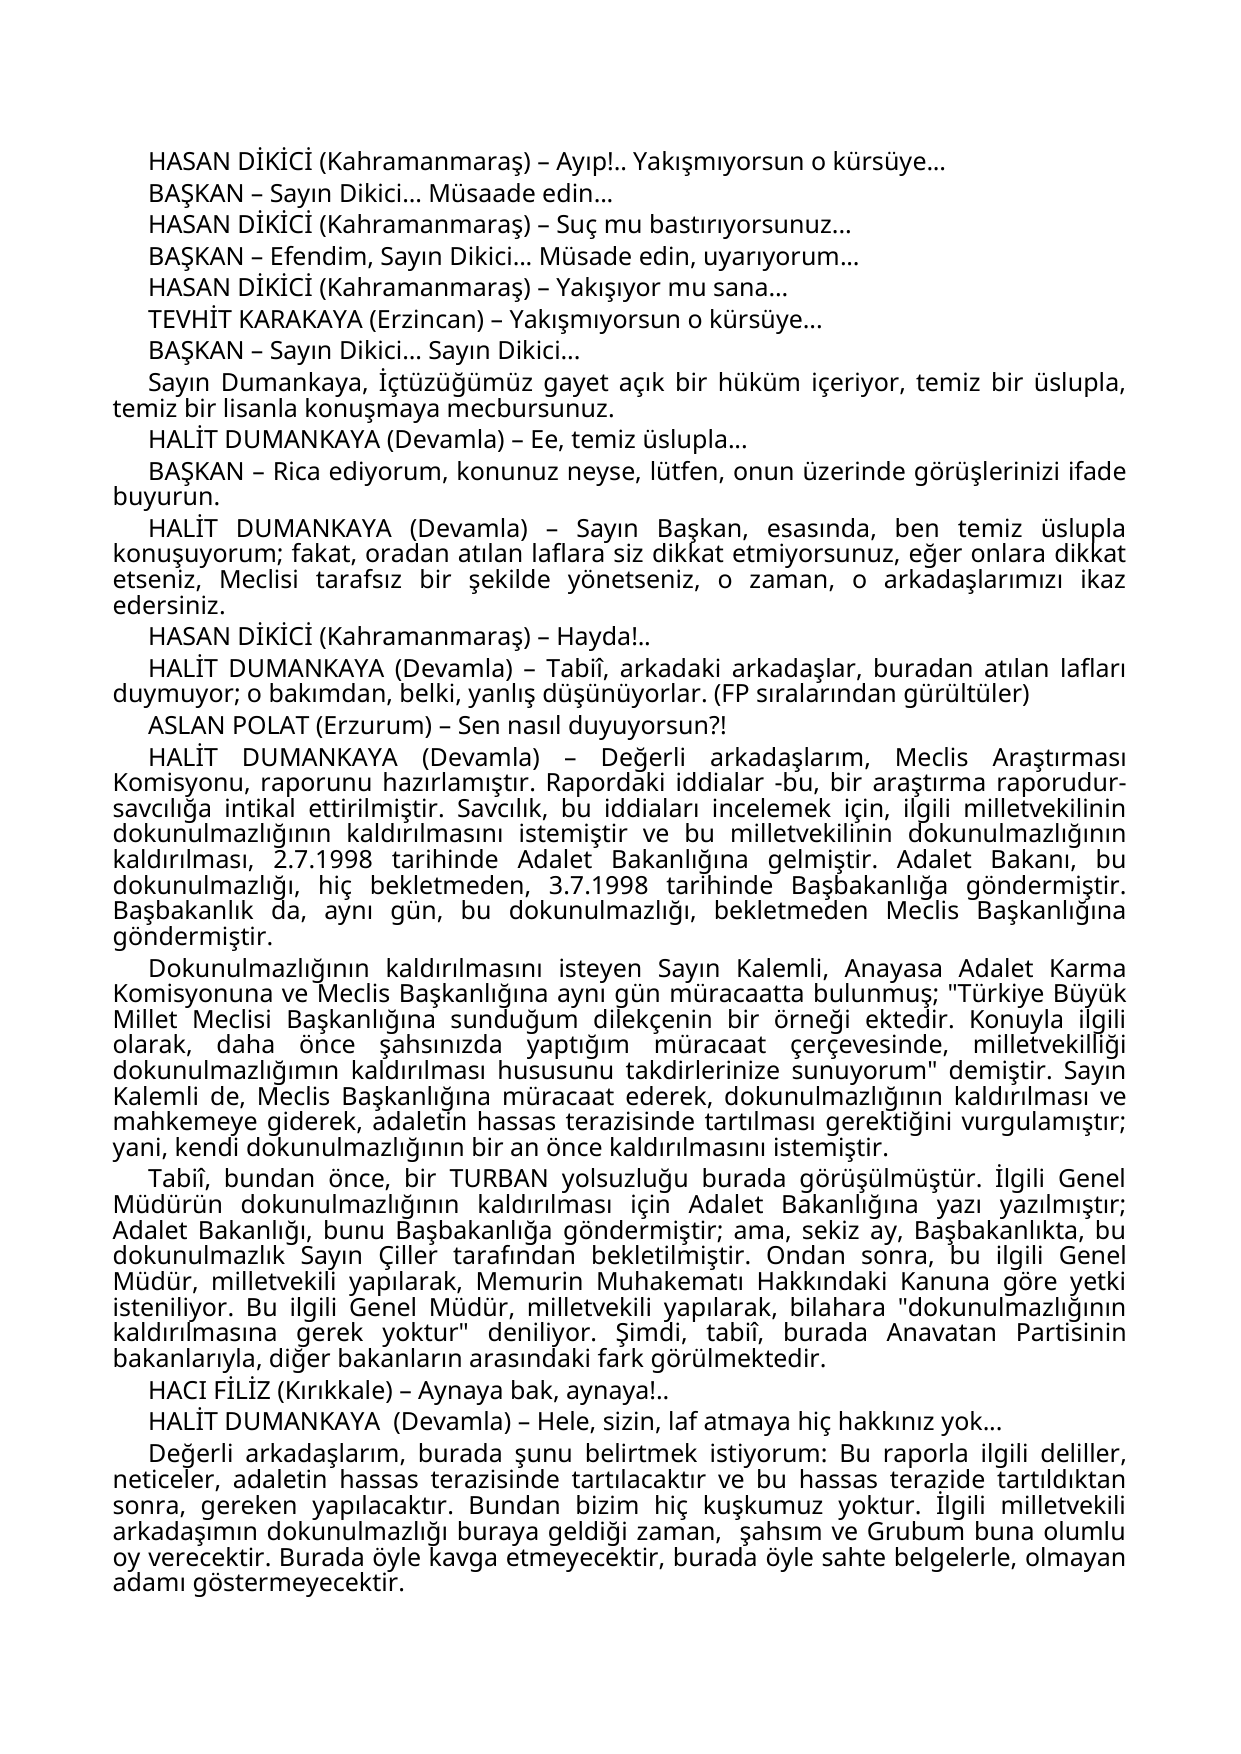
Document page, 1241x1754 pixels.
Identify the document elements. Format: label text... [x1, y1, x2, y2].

text HALİT DUMANKAYA (Devamla) – Ee, temiz üslupla... [112, 428, 1128, 454]
text HASAN DİKİCİ (Kahramanmaraş) – Ayıp!.. Yakışmıyorsun o kürsüye... [112, 150, 1128, 176]
text HALİT DUMANKAYA (Devamla) – Tabiî, arkadaki arkadaşlar, buradan atılan lafları duymuyor; o bakımdan, belki, yanlış düşünüyorlar. (FP sıralarından gürültüler) [112, 657, 1128, 708]
text HALİT DUMANKAYA (Devamla) – Sayın Başkan, esasında, ben temiz üslupla konuşuyorum; fakat, oradan atılan laflara siz dikkat etmiyorsunuz, eğer onlara dikkat etseniz, Meclisi tarafsız bir şekilde yönetseniz, o zaman, o arkadaşlarımızı ikaz edersiniz. [112, 517, 1128, 619]
text HALİT DUMANKAYA (Devamla) – Hele, sizin, laf atmaya hiç hakkınız yok... [112, 1410, 1128, 1436]
text HACI FİLİZ (Kırıkkale) – Aynaya bak, aynaya!.. [112, 1378, 1128, 1404]
text BAŞKAN – Sayın Dikici... Müsaade edin... [112, 182, 1128, 207]
text Tabiî, bundan önce, bir TURBAN yolsuzluğu burada görüşülmüştür. İlgili Genel Müdürün dokunulmazlığının kaldırılması için Adalet Bakanlığına yazı yazılmıştır; Adalet Bakanlığı, bunu Başbakanlığa göndermiştir; ama, sekiz ay, Başbakanlıkta, bu dokunulmazlık Sayın Çiller tarafından bekletilmiştir. Ondan sonra, bu ilgili Genel Müdür, milletvekili yapılarak, Memurin Muhakematı Hakkındaki Kanuna göre yetki isteniliyor. Bu ilgili Genel Müdür, milletvekili yapılarak, bilahara "dokunulmazlığının kaldırılmasına gerek yoktur" deniliyor. Şimdi, tabiî, burada Anavatan Partisinin bakanlarıyla, diğer bakanların arasındaki fark görülmektedir. [112, 1167, 1128, 1372]
text ASLAN POLAT (Erzurum) – Sen nasıl duyuyorsun?! [112, 714, 1128, 740]
text HALİT DUMANKAYA (Devamla) – Değerli arkadaşlarım, Meclis Araştırması Komisyonu, raporunu hazırlamıştır. Rapordaki iddialar -bu, bir araştırma raporudur- savcılığa intikal ettirilmiştir. Savcılık, bu iddiaları incelemek için, ilgili milletvekilinin dokunulmazlığının kaldırılmasını istemiştir ve bu milletvekilinin dokunulmazlığının kaldırılması, 2.7.1998 tarihinde Adalet Bakanlığına gelmiştir. Adalet Bakanı, bu dokunulmazlığı, hiç bekletmeden, 3.7.1998 tarihinde Başbakanlığa göndermiştir. Başbakanlık da, aynı gün, bu dokunulmazlığı, bekletmeden Meclis Başkanlığına göndermiştir. [112, 746, 1128, 951]
text Sayın Dumankaya, İçtüzüğümüz gayet açık bir hüküm içeriyor, temiz bir üslupla, temiz bir lisanla konuşmaya mecbursunuz. [112, 371, 1128, 422]
text BAŞKAN – Rica ediyorum, konunuz neyse, lütfen, onun üzerinde görüşlerinizi ifade buyurun. [112, 460, 1128, 511]
text TEVHİT KARAKAYA (Erzincan) – Yakışmıyorsun o kürsüye... [112, 308, 1128, 333]
text HASAN DİKİCİ (Kahramanmaraş) – Suç mu bastırıyorsunuz... [112, 213, 1128, 239]
text Dokunulmazlığının kaldırılmasını isteyen Sayın Kalemli, Anayasa Adalet Karma Komisyonuna ve Meclis Başkanlığına aynı gün müracaatta bulunmuş; "Türkiye Büyük Millet Meclisi Başkanlığına sunduğum dilekçenin bir örneği ektedir. Konuyla ilgili olarak, daha önce şahsınızda yaptığım müracaat çerçevesinde, milletvekilliği dokunulmazlığımın kaldırılması hususunu takdirlerinize sunuyorum" demiştir. Sayın Kalemli de, Meclis Başkanlığına müracaat ederek, dokunulmazlığının kaldırılması ve mahkemeye giderek, adaletin hassas terazisinde tartılması gerektiğini vurgulamıştır; yani, kendi dokunulmazlığının bir an önce kaldırılmasını istemiştir. [112, 957, 1128, 1162]
text BAŞKAN – Efendim, Sayın Dikici... Müsade edin, uyarıyorum... [112, 245, 1128, 270]
text HASAN DİKİCİ (Kahramanmaraş) – Hayda!.. [112, 625, 1128, 651]
text Değerli arkadaşlarım, burada şunu belirtmek istiyorum: Bu raporla ilgili deliller, neticeler, adaletin hassas terazisinde tartılacaktır ve bu hassas terazide tartıldıktan sonra, gereken yapılacaktır. Bundan bizim hiç kuşkumuz yoktur. İlgili milletvekili arkadaşımın dokunulmazlığı buraya geldiği zaman, şahsım ve Grubum buna olumlu oy verecektir. Burada öyle kavga etmeyecektir, burada öyle sahte belgelerle, olmayan adamı göstermeyecektir. [112, 1442, 1128, 1597]
text HASAN DİKİCİ (Kahramanmaraş) – Yakışıyor mu sana... [112, 276, 1128, 302]
text BAŞKAN – Sayın Dikici... Sayın Dikici... [112, 339, 1128, 365]
